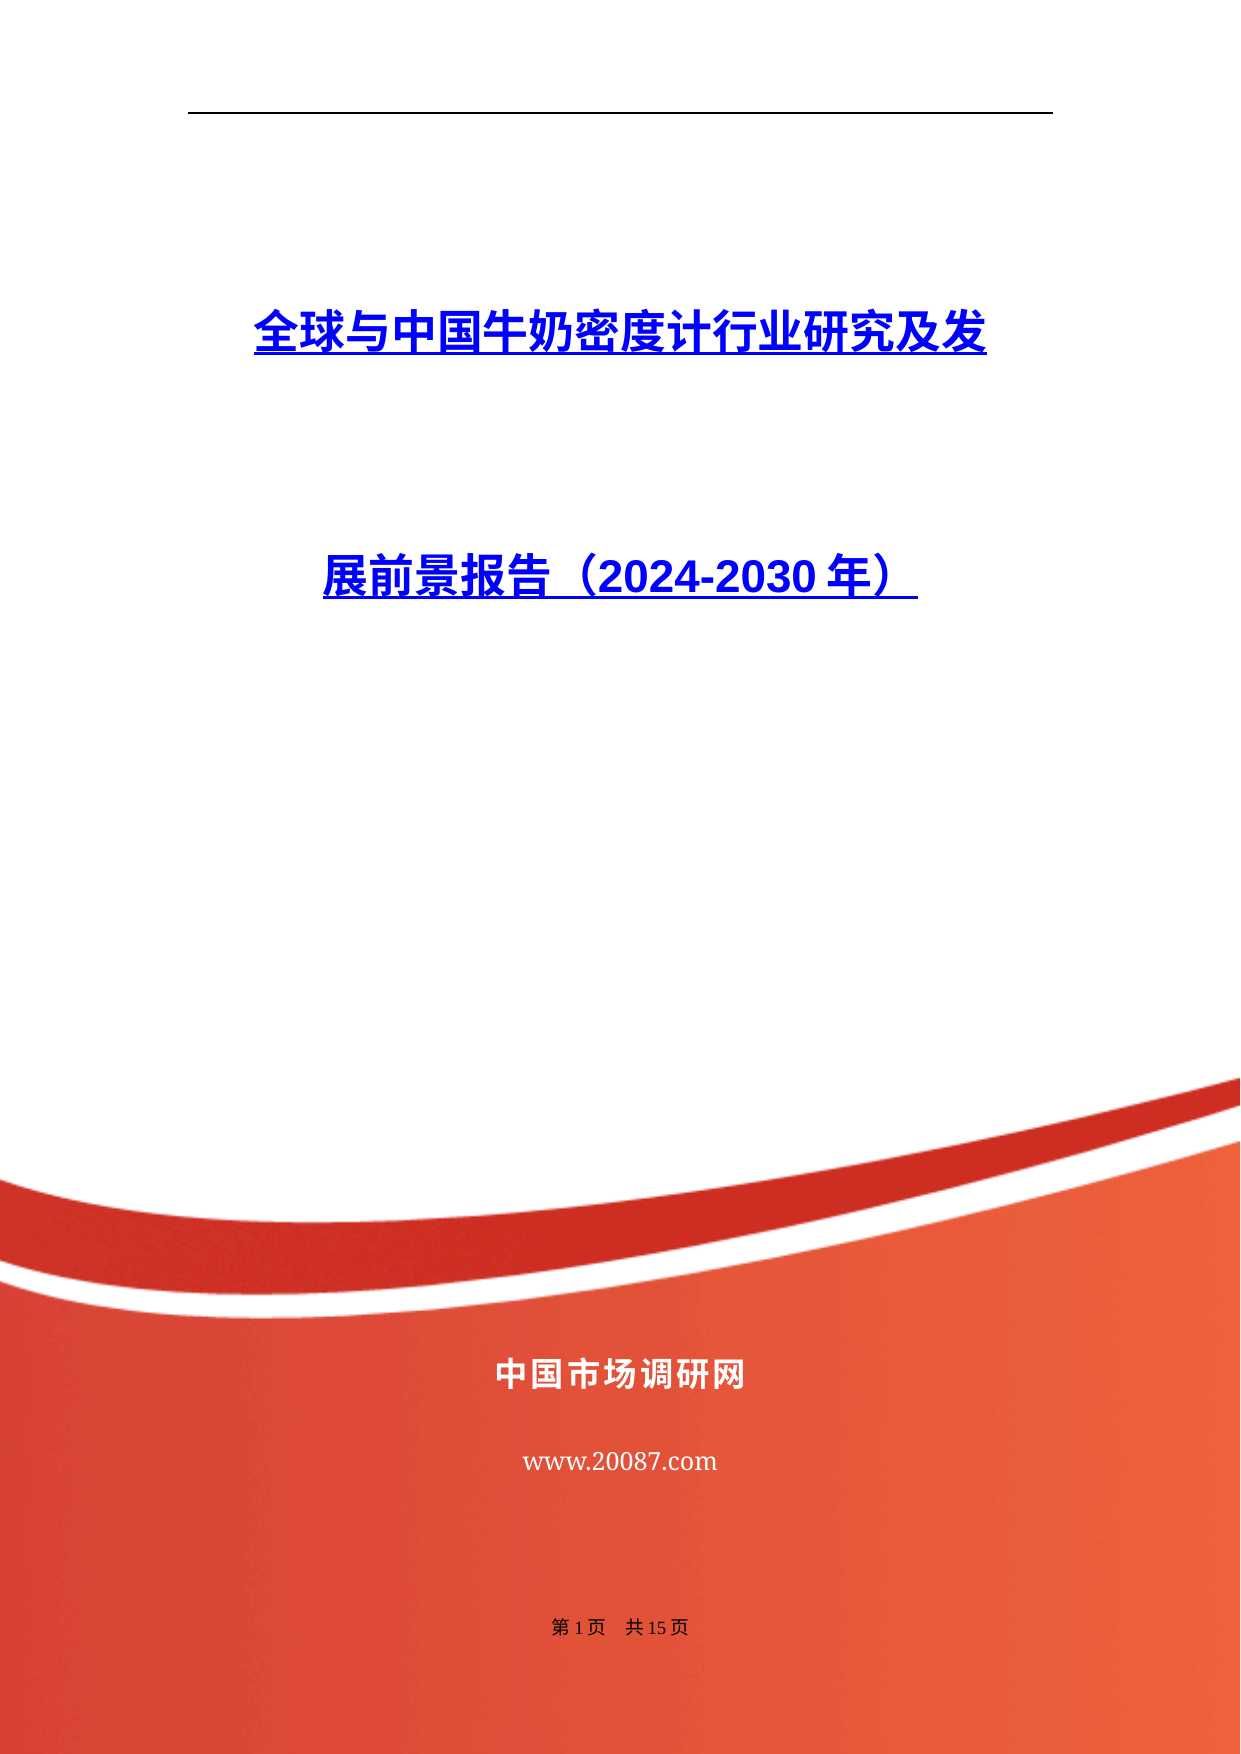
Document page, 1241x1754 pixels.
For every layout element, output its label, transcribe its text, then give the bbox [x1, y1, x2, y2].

text www.20087.com [187, 1428, 1053, 1493]
subtitle 中国市场调研网 [187, 1339, 1053, 1404]
table_header 全球与中国牛奶密度计行业研究及发展前景报告（2024-2030年） [188, 207, 1053, 773]
picture [0, 1006, 1241, 1754]
